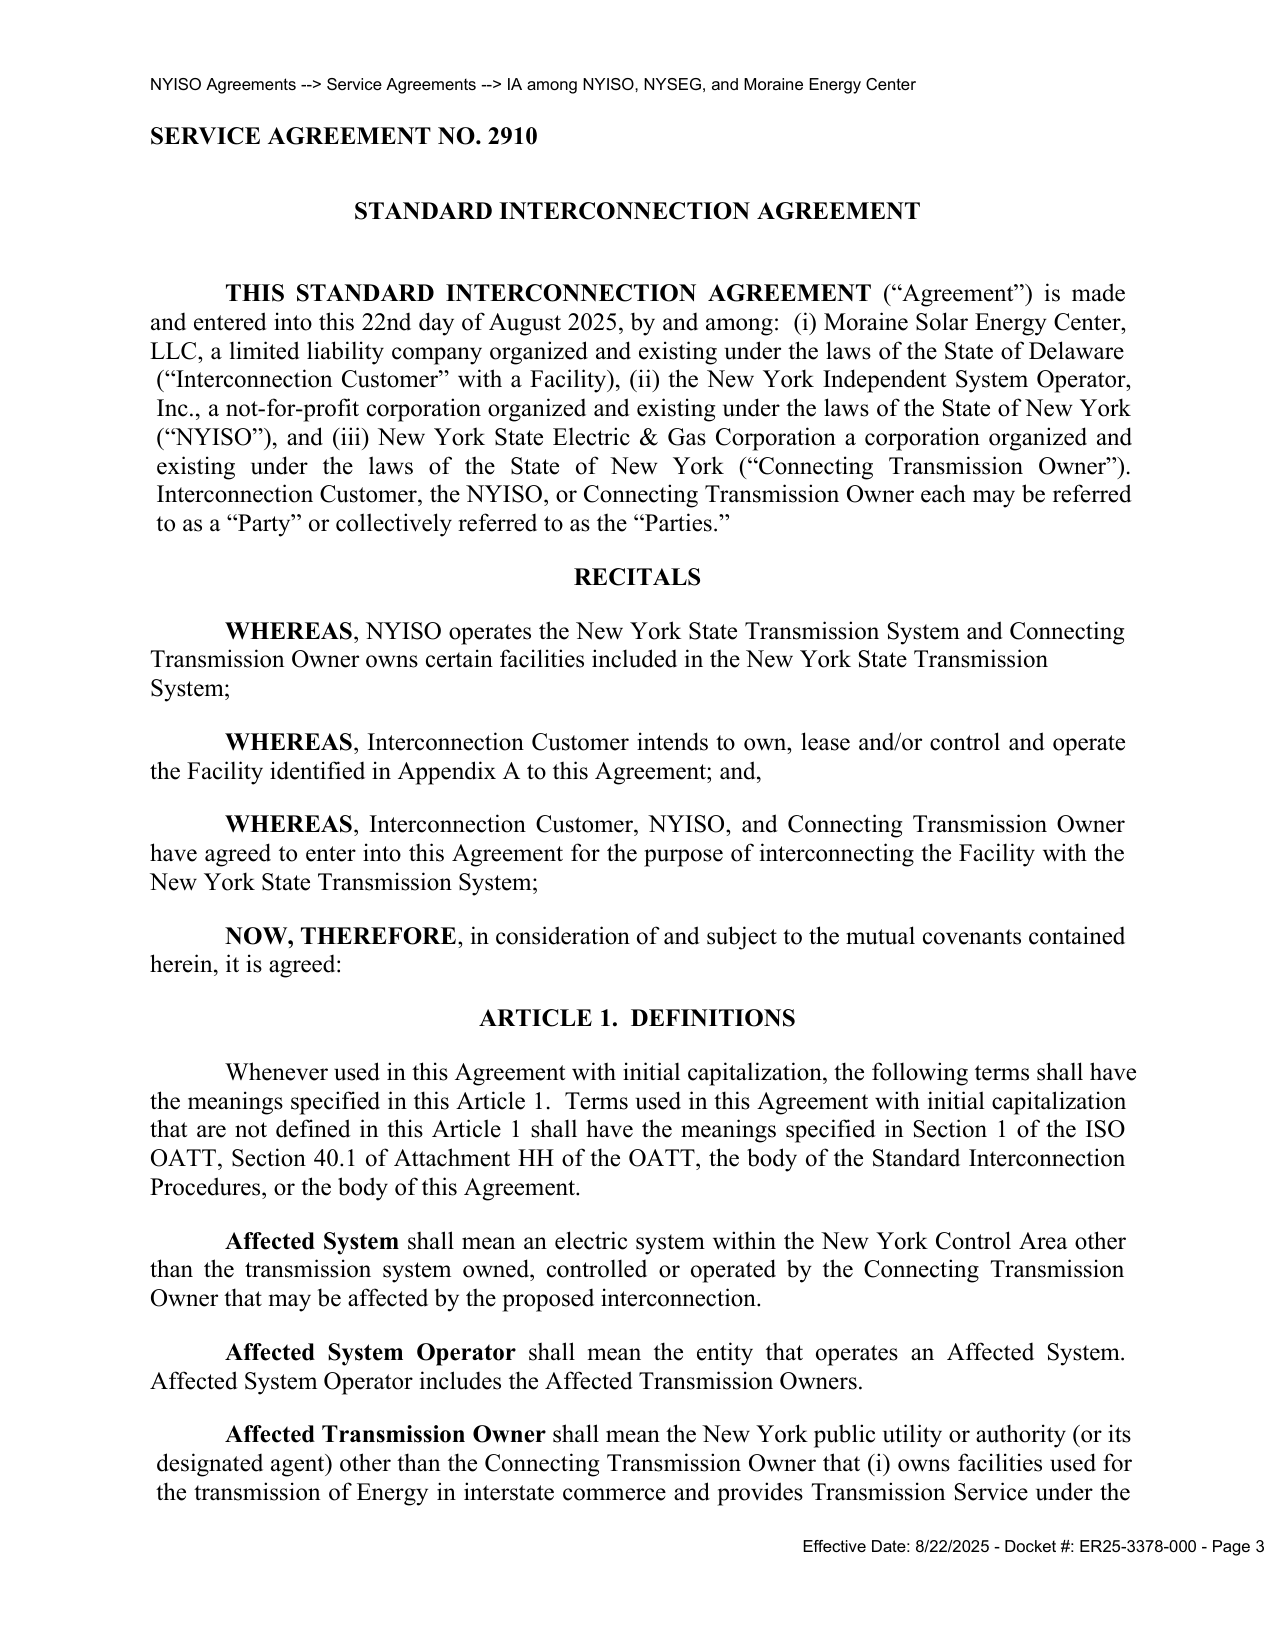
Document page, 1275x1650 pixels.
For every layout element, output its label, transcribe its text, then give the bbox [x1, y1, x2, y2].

list Affected System shall mean an electric system within the New York Control Area other than the transmission system owned, controlled or operated by the Connecting Transmission Owner that may be affected by the proposed interconnection. [150, 1226, 1264, 1312]
list WHEREAS, Interconnection Customer intends to own, lease and/or control and operate the Facility identified in Appendix A to this Agreement; and, [150, 727, 1129, 785]
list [150, 1420, 1264, 1506]
list ARTICLE 1. DEFINITIONS [479, 1004, 1264, 1032]
list RECITALS [573, 562, 1264, 591]
list WHEREAS, Interconnection Customer, NYISO, and Connecting Transmission Owner have agreed to enter into this Agreement for the purpose of interconnecting the Facility with the New York State Transmission System; [150, 810, 1264, 896]
list NOW, THEREFORE, in consideration of and subject to the mutual covenants contained herein, it is agreed: [150, 921, 1129, 979]
list THIS STANDARD INTERCONNECTION AGREEMENT (“Agreement”) is made and entered into this 22nd day of August 2025, by and among: (i) Moraine Solar Energy Center, LLC, a limited liability company organized and existing under the laws of the State of Delaware (“Interconnection Customer” with a Facility), (ii) the New York Independent System Operator, Inc., a not-for-profit corporation organized and existing under the laws of the State of New York (“NYISO”), and (iii) New York State Electric & Gas Corporation a corporation organized and existing under the laws of the State of New York (“Connecting Transmission Owner”). Interconnection Customer, the NYISO, or Connecting Transmission Owner each may be referred to as a “Party” or collectively referred to as the “Parties.” [150, 279, 1264, 537]
list Affected System Operator shall mean the entity that operates an Affected System. Affected System Operator includes the Affected Transmission Owners. [150, 1337, 1129, 1395]
list Whenever used in this Agreement with initial capitalization, the following terms shall have the meanings specified in this Article 1. Terms used in this Agreement with initial capitalization that are not defined in this Article 1 shall have the meanings specified in Section 1 of the ISO OATT, Section 40.1 of Attachment HH of the OATT, the body of the Standard Interconnection Procedures, or the body of this Agreement. [150, 1057, 1264, 1201]
list WHEREAS, NYISO operates the New York State Transmission System and Connecting Transmission Owner owns certain facilities included in the New York State Transmission System; [150, 616, 1130, 702]
list STANDARD INTERCONNECTION AGREEMENT [354, 196, 1264, 225]
list SERVICE AGREEMENT NO. 2910 [150, 121, 1264, 150]
